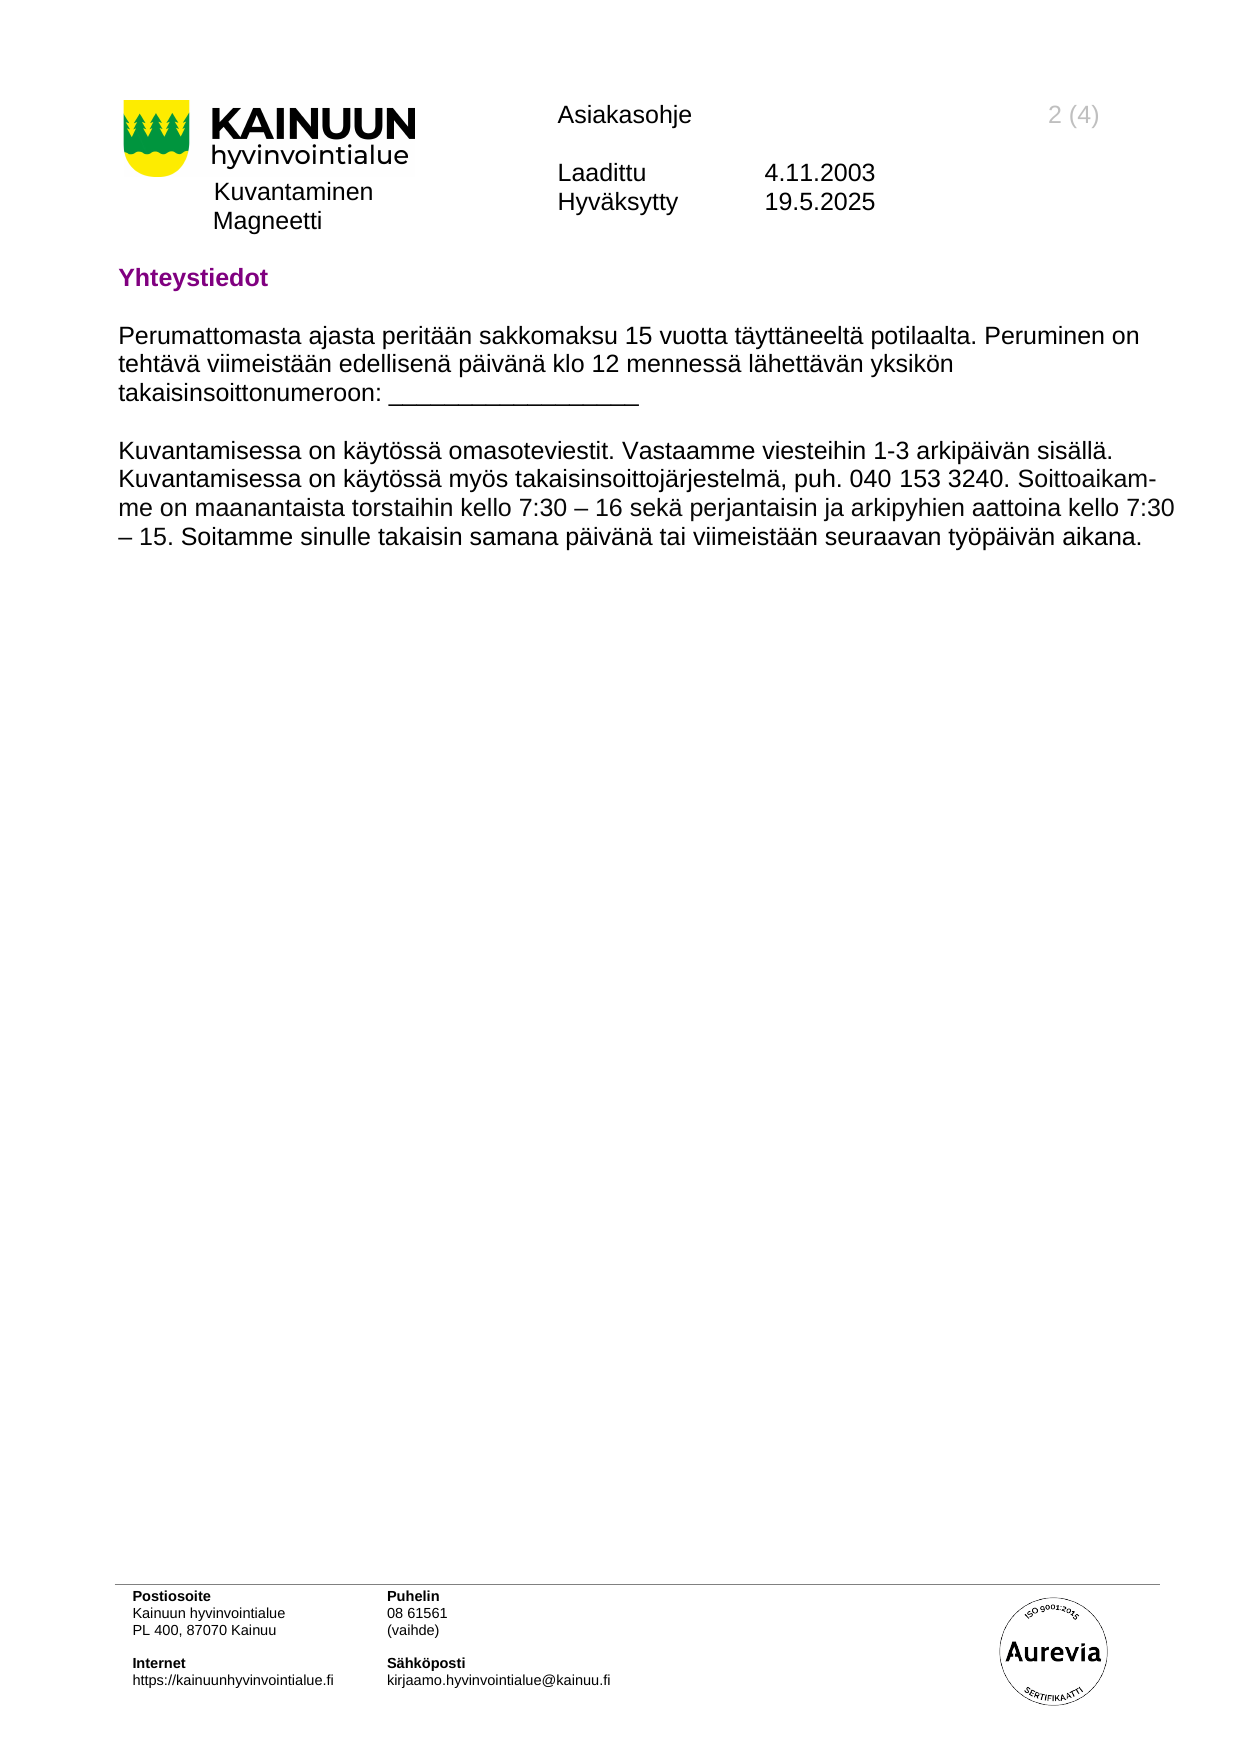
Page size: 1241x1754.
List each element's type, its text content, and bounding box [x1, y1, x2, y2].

text Yhteystiedot [118, 263, 1181, 292]
text Perumattomasta ajasta peritään sakkomaksu 15 vuotta täyttäneeltä potilaalta. Peruminen on tehtävä viimeistään edellisenä päivänä klo 12 mennessä lähettävän yksikön takaisinsoittonumeroon: __________________ [118, 321, 1181, 407]
picture [123, 100, 415, 177]
text Kuvantamisessa on käytössä omasoteviestit. Vastaamme viesteihin 1-3 arkipäivän sisällä. Kuvantamisessa on käytössä myös takaisinsoittojärjestelmä, puh. 040 153 3240. Soittoaikamme on maanantaista torstaihin kello 7:30 – 16 sekä perjantaisin ja arkipyhien aattoina kello 7:30 – 15. Soitamme sinulle takaisin samana päivänä tai viimeistään seuraavan työpäivän aikana. [118, 436, 1181, 551]
picture [989, 1588, 1118, 1716]
